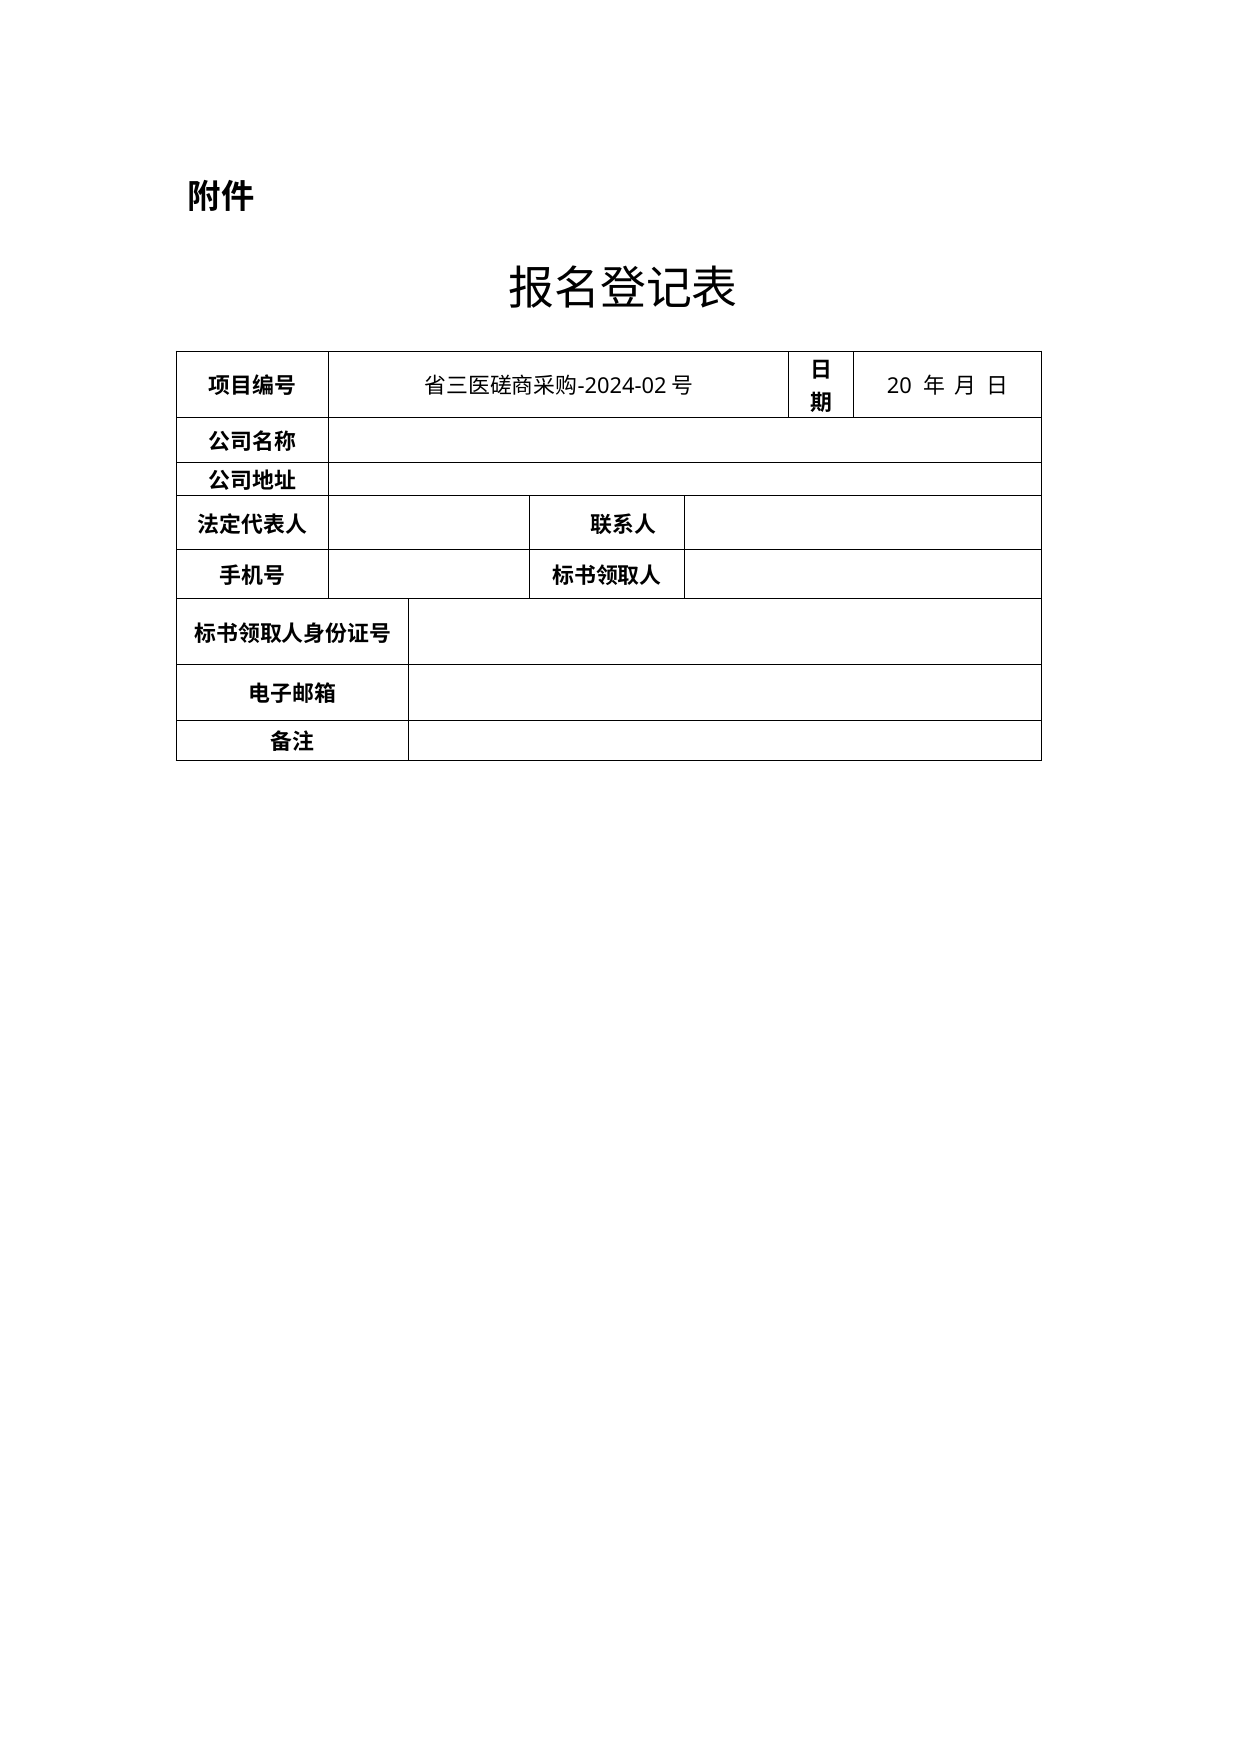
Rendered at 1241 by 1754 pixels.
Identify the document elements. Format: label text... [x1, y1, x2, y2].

table_header 省三医磋商采购-2024-02号 [329, 352, 788, 417]
table_cell [685, 550, 1041, 598]
table_cell 标书领取人 [530, 550, 684, 598]
table_cell 电子邮箱 [177, 665, 408, 720]
table_cell 公司地址 [177, 463, 328, 495]
table_cell 联系人 [530, 496, 684, 549]
table_cell [329, 496, 529, 549]
table_cell [409, 665, 1041, 720]
table_cell 标书领取人身份证号 [177, 599, 408, 663]
table_cell 法定代表人 [177, 496, 328, 549]
table_cell [329, 418, 1041, 462]
text 附件 [187, 162, 1053, 227]
table_cell 手机号 [177, 550, 328, 598]
table_header 20 年 月 日 [854, 352, 1041, 417]
table_cell [329, 550, 529, 598]
table_cell [409, 599, 1041, 663]
table_cell 公司名称 [177, 418, 328, 462]
table_cell [685, 496, 1041, 549]
table_header 项目编号 [177, 352, 328, 417]
table_cell [409, 721, 1041, 760]
table_header 日期 [789, 352, 853, 417]
text 报名登记表 [187, 251, 965, 317]
table_cell [329, 463, 1041, 495]
table_cell 备注 [177, 721, 408, 760]
